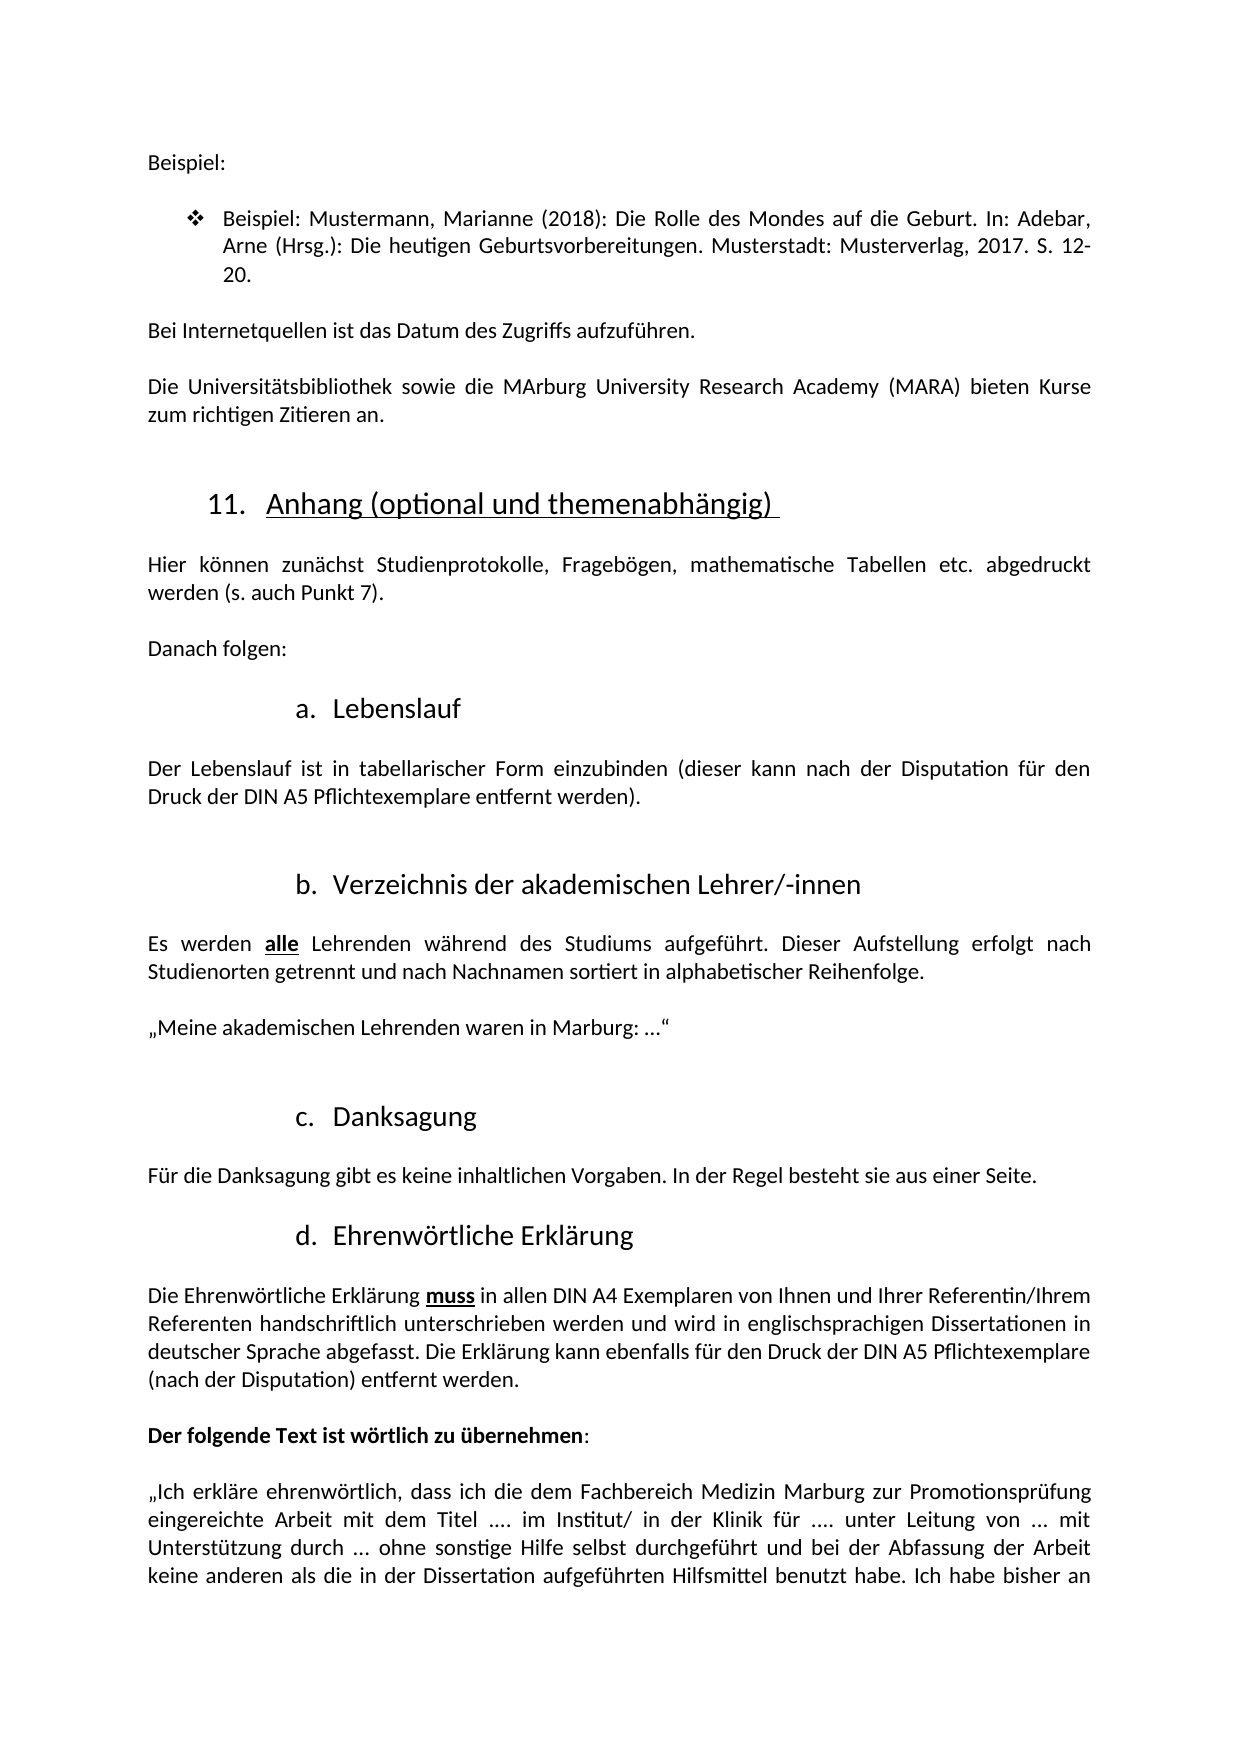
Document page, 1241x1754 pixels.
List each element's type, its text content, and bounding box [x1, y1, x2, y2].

text Hier können zunächst Studienprotokolle, Fragebögen, mathematische Tabellen etc. abgedruckt werden (s. auch Punkt 7). [148, 550, 1093, 606]
list Ehrenwörtliche Erklärung [295, 1217, 1093, 1253]
text Der folgende Text ist wörtlich zu übernehmen: [148, 1421, 1093, 1449]
text Die Universitätsbibliothek sowie die MArburg University Research Academy (MARA) bieten Kurse zum richtigen Zitieren an. [148, 372, 1093, 428]
text Die Ehrenwörtliche Erklärung muss in allen DIN A4 Exemplaren von Ihnen und Ihrer Referentin/Ihrem Referenten handschriftlich unterschrieben werden und wird in englischsprachigen Dissertationen in deutscher Sprache abgefasst. Die Erklärung kann ebenfalls für den Druck der DIN A5 Pflichtexemplare (nach der Disputation) entfernt werden. [148, 1281, 1093, 1393]
text Bei Internetquellen ist das Datum des Zugriffs aufzuführen. [148, 316, 1093, 344]
text Danach folgen: [148, 634, 1093, 662]
list Lebenslauf [295, 690, 1093, 726]
text Beispiel: [148, 148, 1093, 176]
text Für die Danksagung gibt es keine inhaltlichen Vorgaben. In der Regel besteht sie aus einer Seite. [148, 1161, 1093, 1189]
text Es werden alle Lehrenden während des Studiums aufgeführt. Dieser Aufstellung erfolgt nach Studienorten getrennt und nach Nachnamen sortiert in alphabetischer Reihenfolge. [148, 929, 1093, 986]
list Verzeichnis der akademischen Lehrer/-innen [295, 866, 1093, 901]
text Der Lebenslauf ist in tabellarischer Form einzubinden (dieser kann nach der Disputation für den Druck der DIN A5 Pflichtexemplare entfernt werden). [148, 754, 1093, 810]
list Anhang (optional und themenabhängig) [207, 484, 1093, 522]
list Beispiel: Mustermann, Marianne (2018): Die Rolle des Mondes auf die Geburt. In: Adebar, Arne (Hrsg.): Die heutigen Geburtsvorbereitungen. Musterstadt: Musterverlag, 2017. S. 12-20. [185, 204, 1093, 288]
list Danksagung [295, 1098, 1093, 1133]
text „Meine akademischen Lehrenden waren in Marburg: …“ [148, 1013, 1093, 1042]
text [148, 1477, 1093, 1589]
